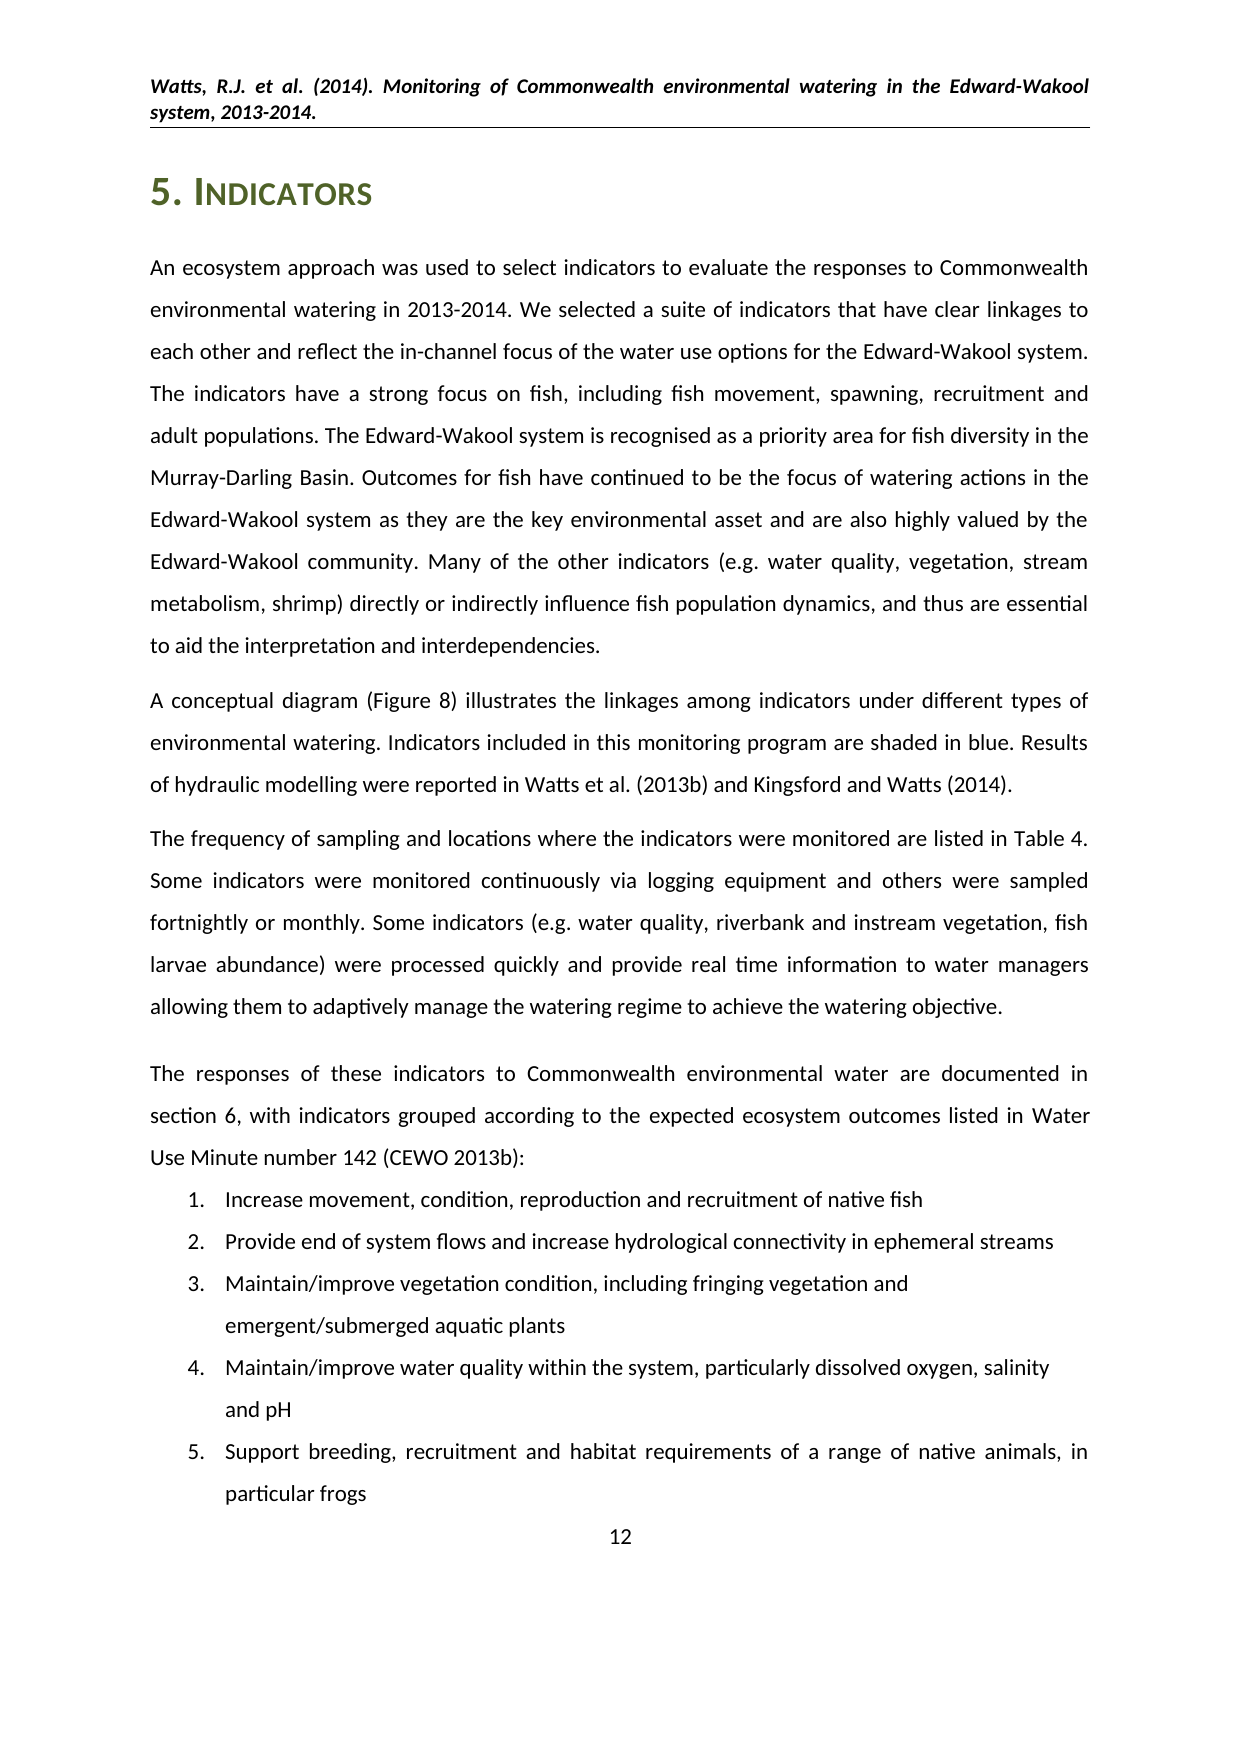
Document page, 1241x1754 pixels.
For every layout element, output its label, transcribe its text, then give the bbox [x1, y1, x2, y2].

text Indicators [150, 165, 1090, 216]
list Support breeding, recruitment and habitat requirements of a range of native animals, in particular frogs [187, 1437, 1090, 1507]
text The responses of these indicators to Commonwealth environmental water are documented in section 6, with indicators grouped according to the expected ecosystem outcomes listed in Water Use Minute number 142 (CEWO 2013b): [150, 1059, 1090, 1171]
list Increase movement, condition, reproduction and recruitment of native fish [187, 1185, 1090, 1213]
list Provide end of system flows and increase hydrological connectivity in ephemeral streams [187, 1227, 1090, 1255]
text An ecosystem approach was used to select indicators to evaluate the responses to Commonwealth environmental watering in 2013-2014. We selected a suite of indicators that have clear linkages to each other and reflect the in-channel focus of the water use options for the Edward-Wakool system. The indicators have a strong focus on fish, including fish movement, spawning, recruitment and adult populations. The Edward-Wakool system is recognised as a priority area for fish diversity in the Murray-Darling Basin. Outcomes for fish have continued to be the focus of watering actions in the Edward-Wakool system as they are the key environmental asset and are also highly valued by the Edward-Wakool community. Many of the other indicators (e.g. water quality, vegetation, stream metabolism, shrimp) directly or indirectly influence fish population dynamics, and thus are essential to aid the interpretation and interdependencies. [150, 253, 1090, 659]
list Maintain/improve water quality within the system, particularly dissolved oxygen, salinity and pH [187, 1353, 1090, 1423]
text A conceptual diagram (Figure 8) illustrates the linkages among indicators under different types of environmental watering. Indicators included in this monitoring program are shaded in blue. Results of hydraulic modelling were reported in Watts et al. (2013b) and Kingsford and Watts (2014). [150, 686, 1090, 798]
text The frequency of sampling and locations where the indicators were monitored are listed in Table 4. Some indicators were monitored continuously via logging equipment and others were sampled fortnightly or monthly. Some indicators (e.g. water quality, riverbank and instream vegetation, fish larvae abundance) were processed quickly and provide real time information to water managers allowing them to adaptively manage the watering regime to achieve the watering objective. [150, 824, 1090, 1020]
list Maintain/improve vegetation condition, including fringing vegetation and emergent/submerged aquatic plants [187, 1269, 1090, 1339]
